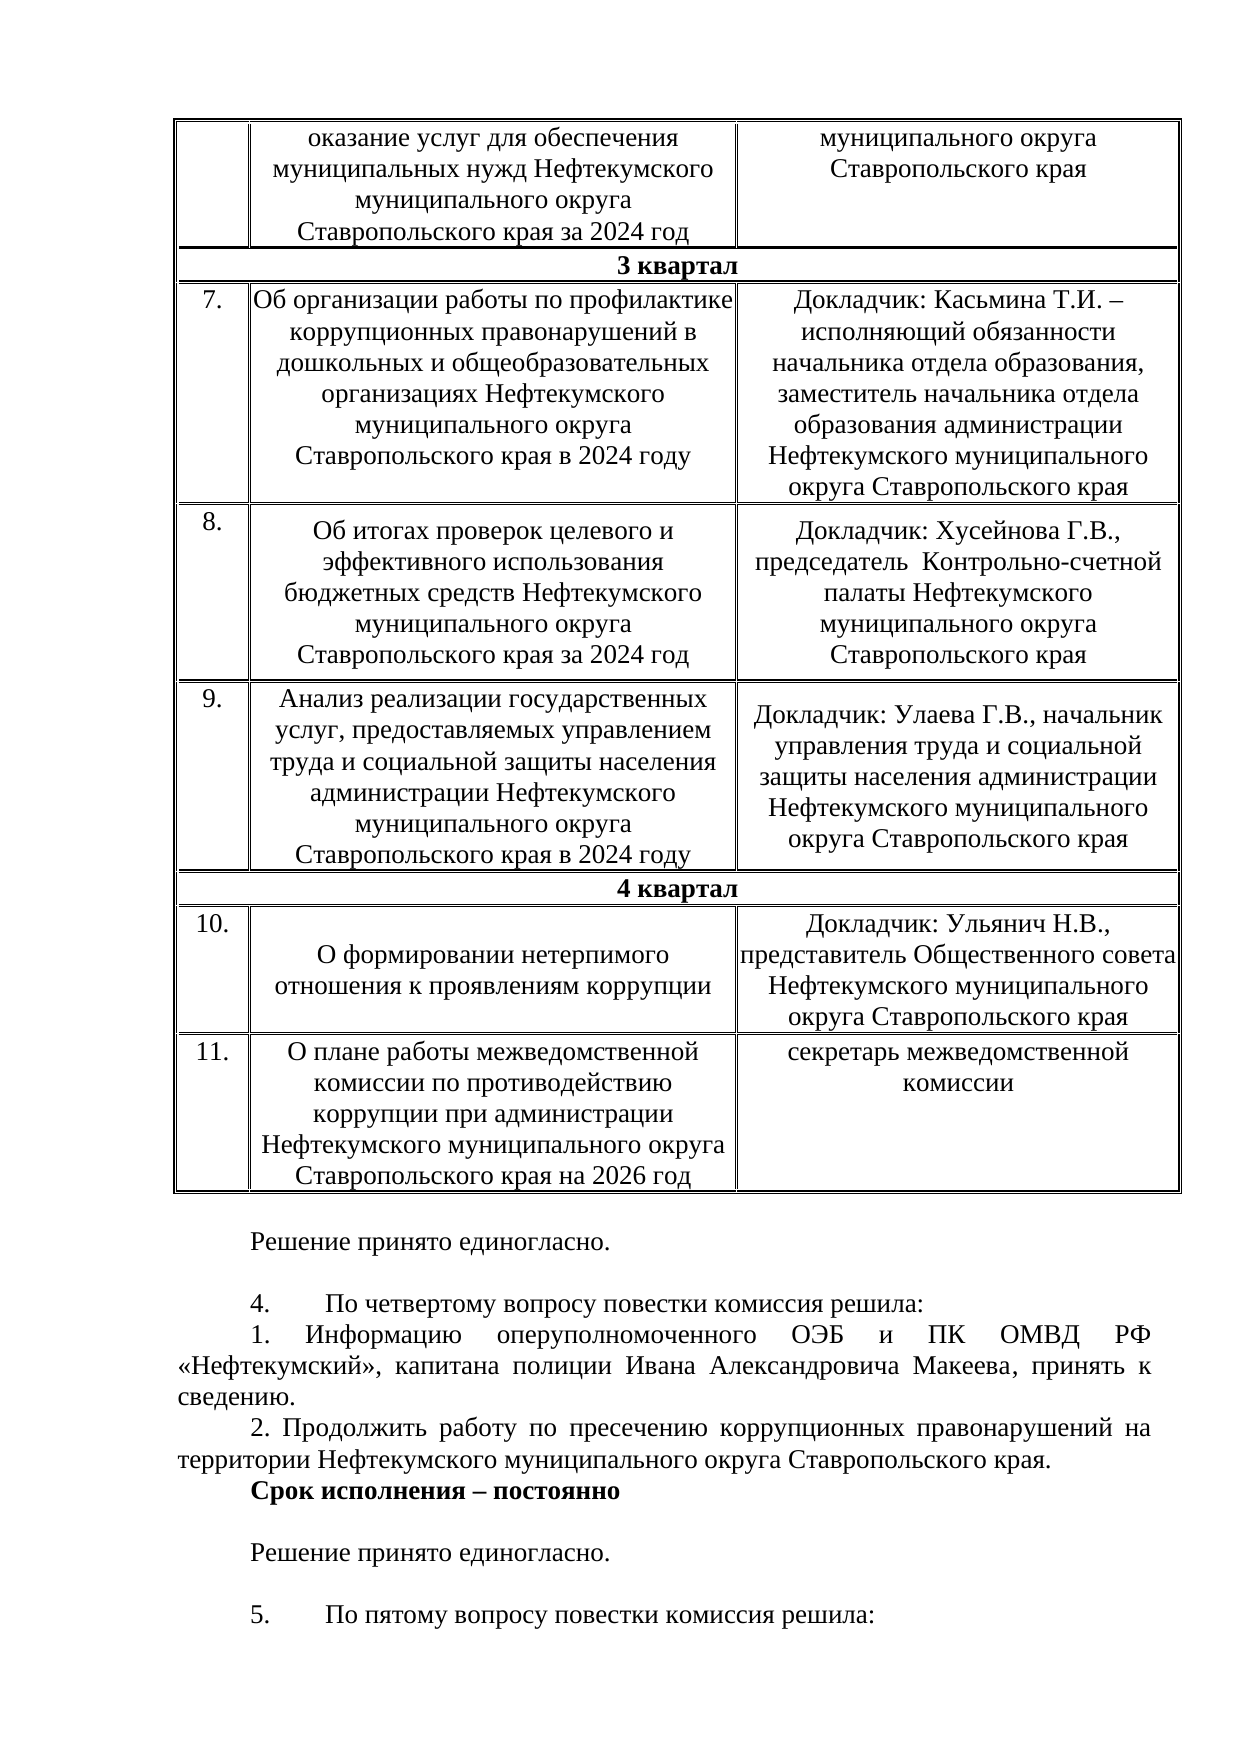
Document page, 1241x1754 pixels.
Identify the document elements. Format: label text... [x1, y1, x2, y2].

table_cell Докладчик: Улаева Г.В., начальник управления труда и социальной защиты населения администрации Нефтекумского муниципального округа Ставропольского края [738, 679, 1179, 869]
text 2. Продолжить работу по пресечению коррупционных правонарушений на территории Нефтекумского муниципального округа Ставропольского края. [177, 1412, 1152, 1474]
table_cell 3 квартал [177, 246, 1178, 280]
text Решение принято единогласно. [177, 1536, 1152, 1567]
table_cell 6. [177, 122, 249, 246]
table_cell Об итогах проверок целевого и эффективного использования бюджетных средств Нефтекумского муниципального округа Ставропольского края за 2024 год [251, 505, 735, 679]
table_cell Докладчик: Касьмина Т.И. – исполняющий обязанности начальника отдела образования, заместитель начальника отдела образования администрации Нефтекумского муниципального округа Ставропольского края [738, 280, 1179, 502]
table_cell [250, 122, 737, 246]
text 5. По пятому вопросу повестки комиссия решила: [177, 1598, 1152, 1629]
text 4. По четвертому вопросу повестки комиссия решила: [177, 1287, 1152, 1318]
text Решение принято единогласно. [177, 1225, 1152, 1256]
table_cell 11. [177, 1031, 249, 1190]
text 1. Информацию оперуполномоченного ОЭБ и ПК ОМВД РФ «Нефтекумский», капитана полиции Ивана Александровича Макеева, принять к сведению. [177, 1318, 1152, 1412]
table_cell секретарь межведомственной комиссии [737, 1031, 1179, 1190]
table_cell 8. [175, 502, 249, 679]
table_cell Докладчик: Хусейнова Г.В., председатель Контрольно-счетной палаты Нефтекумского муниципального округа Ставропольского края [737, 502, 1180, 679]
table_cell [737, 122, 1178, 246]
table_cell 10. [177, 904, 248, 1031]
table_cell Об организации работы по профилактике коррупционных правонарушений в дошкольных и общеобразовательных организациях Нефтекумского муниципального округа Ставропольского края в 2024 году [251, 284, 735, 502]
table_cell 9. [177, 679, 248, 869]
table_cell О формировании нетерпимого отношения к проявлениям коррупции [251, 907, 735, 1031]
table_cell Докладчик: Ульянич Н.В., представитель Общественного совета Нефтекумского муниципального округа Ставропольского края [738, 904, 1179, 1031]
table_cell О плане работы межведомственной комиссии по противодействию коррупции при администрации Нефтекумского муниципального округа Ставропольского края на 2026 год [250, 1035, 737, 1190]
table_cell Анализ реализации государственных услуг, предоставляемых управлением труда и социальной защиты населения администрации Нефтекумского муниципального округа Ставропольского края в 2024 году [251, 683, 735, 869]
table_cell 4 квартал [177, 869, 1179, 903]
table_cell 7. [177, 280, 248, 502]
text Срок исполнения – постоянно [177, 1474, 1152, 1505]
